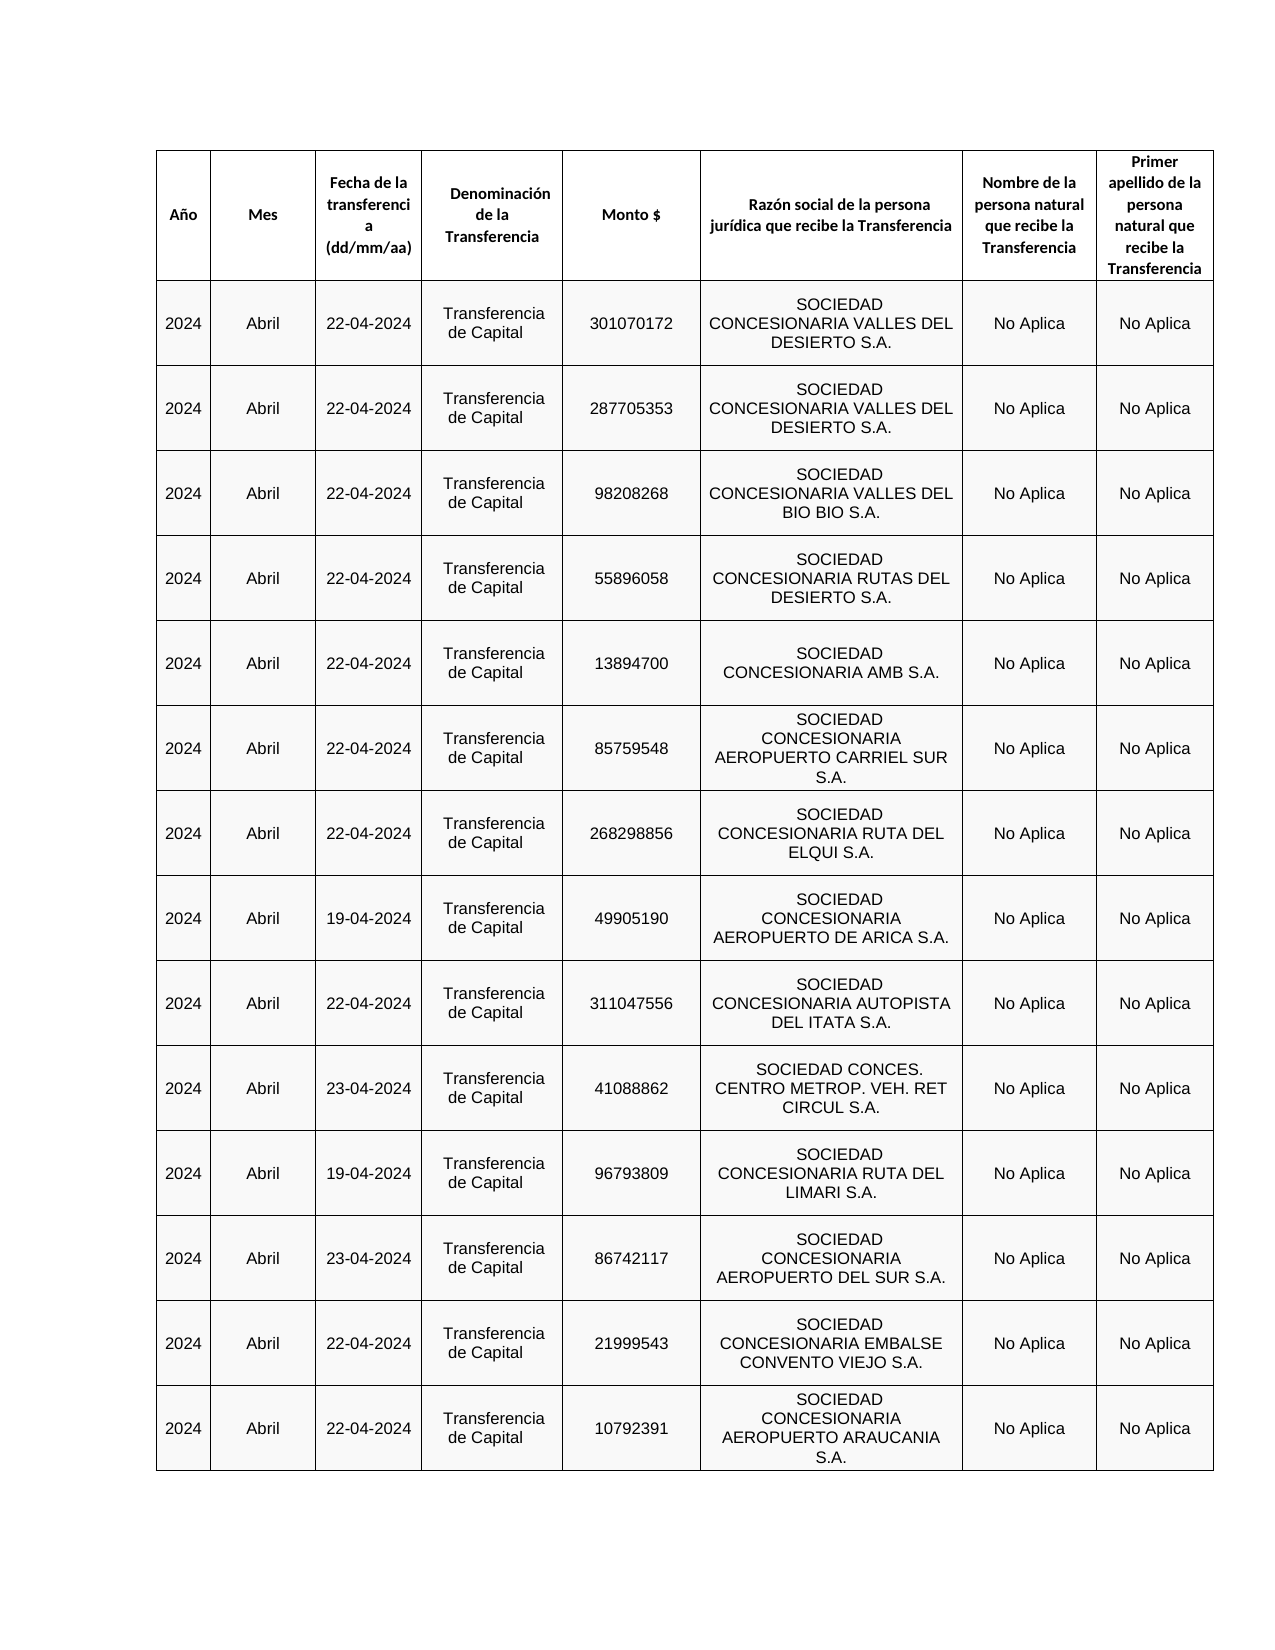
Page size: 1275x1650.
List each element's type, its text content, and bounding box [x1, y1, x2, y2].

table_cell No Aplica [1097, 961, 1213, 1045]
table_cell 22-04-2024 [316, 961, 421, 1045]
table_cell 22-04-2024 [316, 706, 421, 790]
table_cell No Aplica [1097, 1301, 1213, 1385]
table_cell No Aplica [1097, 1386, 1213, 1470]
table_cell Transferencia de Capital [422, 706, 562, 790]
table_cell 22-04-2024 [316, 366, 421, 450]
table_cell Abril [211, 281, 315, 365]
table_cell No Aplica [1097, 791, 1213, 875]
table_cell SOCIEDAD CONCESIONARIA AEROPUERTO DEL SUR S.A. [701, 1216, 962, 1300]
table_cell 2024 [157, 366, 210, 450]
table_cell No Aplica [963, 961, 1096, 1045]
table_cell 2024 [157, 451, 210, 535]
table_cell Transferencia de Capital [422, 876, 562, 960]
table_cell Abril [211, 791, 315, 875]
table_cell No Aplica [1097, 366, 1213, 450]
table_cell 2024 [157, 1131, 210, 1215]
table_cell 23-04-2024 [316, 1046, 421, 1130]
table_cell No Aplica [963, 536, 1096, 620]
table_cell SOCIEDAD CONCESIONARIA AEROPUERTO ARAUCANIA S.A. [701, 1386, 962, 1470]
table_cell Transferencia de Capital [422, 1301, 562, 1385]
table_cell 2024 [157, 281, 210, 365]
table_cell No Aplica [1097, 621, 1213, 705]
table_cell Transferencia de Capital [422, 366, 562, 450]
table_cell Transferencia de Capital [422, 1216, 562, 1300]
table_cell SOCIEDAD CONCESIONARIA VALLES DEL DESIERTO S.A. [701, 366, 962, 450]
table_cell No Aplica [1097, 1046, 1213, 1130]
table_cell 287705353 [563, 366, 700, 450]
table_cell 86742117 [563, 1216, 700, 1300]
table_cell 2024 [157, 621, 210, 705]
table_cell No Aplica [963, 791, 1096, 875]
table_cell Transferencia de Capital [422, 791, 562, 875]
table_cell 19-04-2024 [316, 876, 421, 960]
table_cell No Aplica [1097, 876, 1213, 960]
table_cell Abril [211, 451, 315, 535]
table_cell SOCIEDAD CONCESIONARIA VALLES DEL BIO BIO S.A. [701, 451, 962, 535]
table_cell No Aplica [963, 706, 1096, 790]
table_cell Abril [211, 876, 315, 960]
table_cell Abril [211, 536, 315, 620]
table_cell 22-04-2024 [316, 281, 421, 365]
table_cell No Aplica [1097, 536, 1213, 620]
table_header Primer apellido de la persona natural que recibe la Transferencia [1097, 151, 1213, 280]
table_cell SOCIEDAD CONCESIONARIA RUTAS DEL DESIERTO S.A. [701, 536, 962, 620]
table_cell Abril [211, 1046, 315, 1130]
table_cell 85759548 [563, 706, 700, 790]
table_cell 2024 [157, 1216, 210, 1300]
table_cell No Aplica [963, 876, 1096, 960]
table_cell Abril [211, 366, 315, 450]
table_cell Transferencia de Capital [422, 1386, 562, 1470]
table_cell SOCIEDAD CONCESIONARIA VALLES DEL DESIERTO S.A. [701, 281, 962, 365]
table_cell No Aplica [963, 1386, 1096, 1470]
table_cell No Aplica [1097, 1216, 1213, 1300]
table_cell Transferencia de Capital [422, 536, 562, 620]
table_cell 2024 [157, 1301, 210, 1385]
table_cell Transferencia de Capital [422, 1131, 562, 1215]
table_cell Abril [211, 961, 315, 1045]
table_cell Abril [211, 621, 315, 705]
table_cell No Aplica [963, 1301, 1096, 1385]
table_cell No Aplica [963, 1216, 1096, 1300]
table_cell SOCIEDAD CONCESIONARIA RUTA DEL ELQUI S.A. [701, 791, 962, 875]
table_cell No Aplica [963, 281, 1096, 365]
table_cell 13894700 [563, 621, 700, 705]
table_cell SOCIEDAD CONCESIONARIA AEROPUERTO DE ARICA S.A. [701, 876, 962, 960]
table_cell 49905190 [563, 876, 700, 960]
table_cell 23-04-2024 [316, 1216, 421, 1300]
table_cell No Aplica [1097, 1131, 1213, 1215]
table_header Denominación de la Transferencia [422, 151, 562, 280]
table_cell No Aplica [963, 451, 1096, 535]
table_cell 22-04-2024 [316, 1301, 421, 1385]
table_cell Transferencia de Capital [422, 621, 562, 705]
table_header Monto $ [563, 151, 700, 280]
table_cell Transferencia de Capital [422, 451, 562, 535]
table_cell Transferencia de Capital [422, 1046, 562, 1130]
table_cell 22-04-2024 [316, 536, 421, 620]
table_cell 96793809 [563, 1131, 700, 1215]
table_cell 301070172 [563, 281, 700, 365]
table_cell 2024 [157, 961, 210, 1045]
table_cell 2024 [157, 1046, 210, 1130]
table_cell 311047556 [563, 961, 700, 1045]
table_cell 2024 [157, 791, 210, 875]
table_cell 41088862 [563, 1046, 700, 1130]
table_header Nombre de la persona natural que recibe la Transferencia [963, 151, 1096, 280]
table_cell 10792391 [563, 1386, 700, 1470]
table_cell Abril [211, 706, 315, 790]
table_cell 98208268 [563, 451, 700, 535]
table_cell No Aplica [963, 1131, 1096, 1215]
table_cell SOCIEDAD CONCES. CENTRO METROP. VEH. RET CIRCUL S.A. [701, 1046, 962, 1130]
table_cell 21999543 [563, 1301, 700, 1385]
table_header Fecha de la transferencia (dd/mm/aa) [316, 151, 421, 280]
table_cell No Aplica [963, 366, 1096, 450]
table_cell Transferencia de Capital [422, 961, 562, 1045]
table_cell 19-04-2024 [316, 1131, 421, 1215]
table_cell No Aplica [1097, 281, 1213, 365]
table_cell 2024 [157, 536, 210, 620]
table_cell No Aplica [1097, 451, 1213, 535]
table_cell No Aplica [1097, 706, 1213, 790]
table_cell No Aplica [963, 1046, 1096, 1130]
table_cell 22-04-2024 [316, 791, 421, 875]
table_cell 22-04-2024 [316, 451, 421, 535]
table_cell 2024 [157, 1386, 210, 1470]
table_cell Abril [211, 1216, 315, 1300]
table_cell SOCIEDAD CONCESIONARIA RUTA DEL LIMARI S.A. [701, 1131, 962, 1215]
table_cell 268298856 [563, 791, 700, 875]
table_cell 2024 [157, 706, 210, 790]
table_cell SOCIEDAD CONCESIONARIA AMB S.A. [701, 621, 962, 705]
table_cell No Aplica [963, 621, 1096, 705]
table_header Razón social de la persona jurídica que recibe la Transferencia [701, 151, 962, 280]
table_cell Abril [211, 1131, 315, 1215]
table_cell SOCIEDAD CONCESIONARIA AUTOPISTA DEL ITATA S.A. [701, 961, 962, 1045]
table_cell SOCIEDAD CONCESIONARIA AEROPUERTO CARRIEL SUR S.A. [701, 706, 962, 790]
table_cell Abril [211, 1301, 315, 1385]
table_cell 22-04-2024 [316, 621, 421, 705]
table_cell Transferencia de Capital [422, 281, 562, 365]
table_cell 22-04-2024 [316, 1386, 421, 1470]
table_cell SOCIEDAD CONCESIONARIA EMBALSE CONVENTO VIEJO S.A. [701, 1301, 962, 1385]
table_cell 2024 [157, 876, 210, 960]
table_header Mes [211, 151, 315, 280]
table_cell 55896058 [563, 536, 700, 620]
table_cell Abril [211, 1386, 315, 1470]
table_header Año [157, 151, 210, 280]
